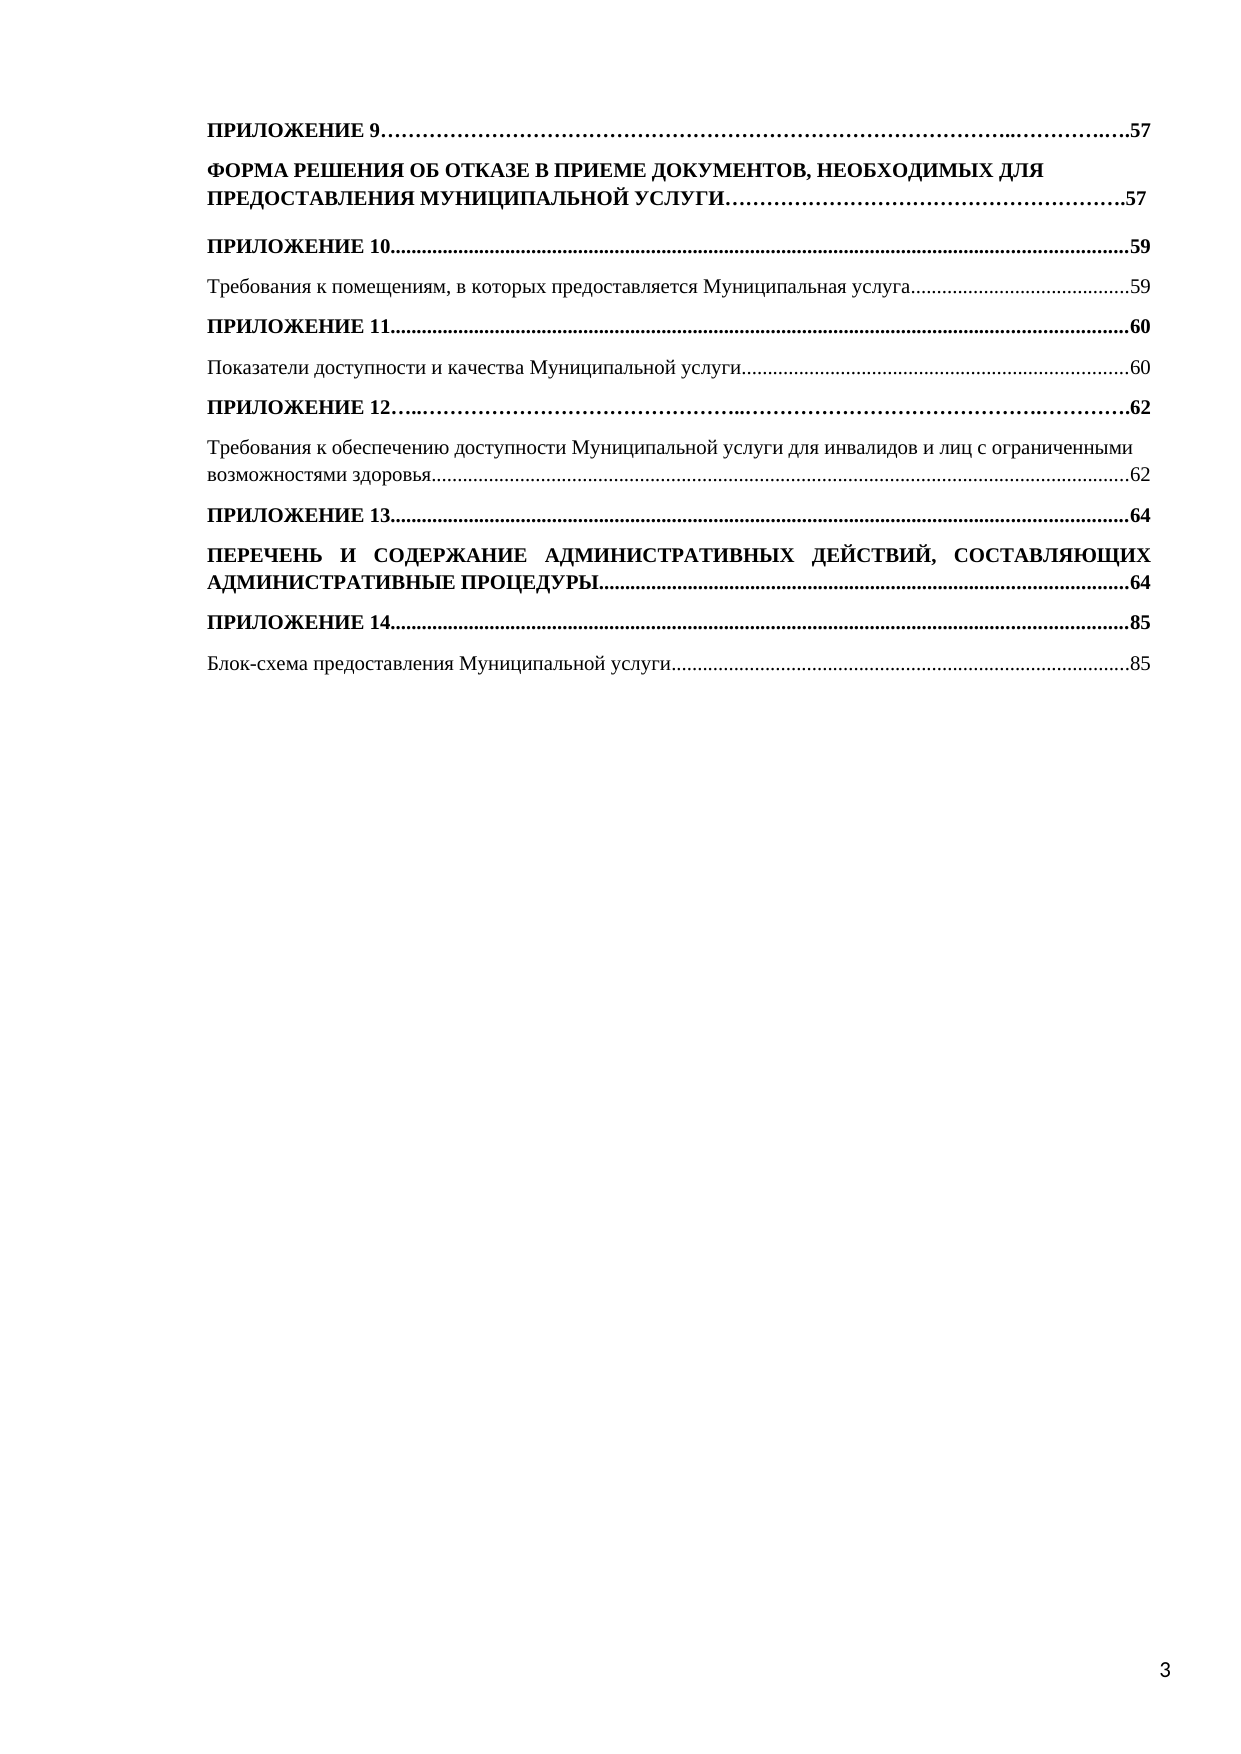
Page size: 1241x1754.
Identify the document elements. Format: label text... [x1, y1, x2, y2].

text Приложение 11 60 [207, 314, 1152, 338]
text Требования к помещениям, в которых предоставляется Муниципальная услуга 59 [207, 274, 1181, 298]
text Перечень и содержание административных действий, составляющих административные процедуры 64 [207, 543, 1152, 594]
text Показатели доступности и качества Муниципальной услуги 60 [207, 354, 1181, 379]
text Блок-схема предоставления Муниципальной услуги 85 [207, 650, 1181, 674]
text Требования к обеспечению доступности Муниципальной услуги для инвалидов и лиц с ограниченными возможностями здоровья 62 [207, 435, 1181, 486]
text Приложение 13 64 [207, 502, 1152, 527]
text ПРИЛОЖЕНИЕ 9………………………………………………………………………………..………….….57 [207, 118, 1152, 142]
text Форма решения об отказе в приеме документов, необходимых для предоставления Муниципальной услуги………………………………………………….57 [207, 158, 1152, 210]
text Приложение 12…..………………………………………..…………………………………….………….62 [207, 395, 1152, 419]
text Приложение 14 85 [207, 610, 1152, 634]
text Приложение 10 59 [207, 234, 1152, 258]
